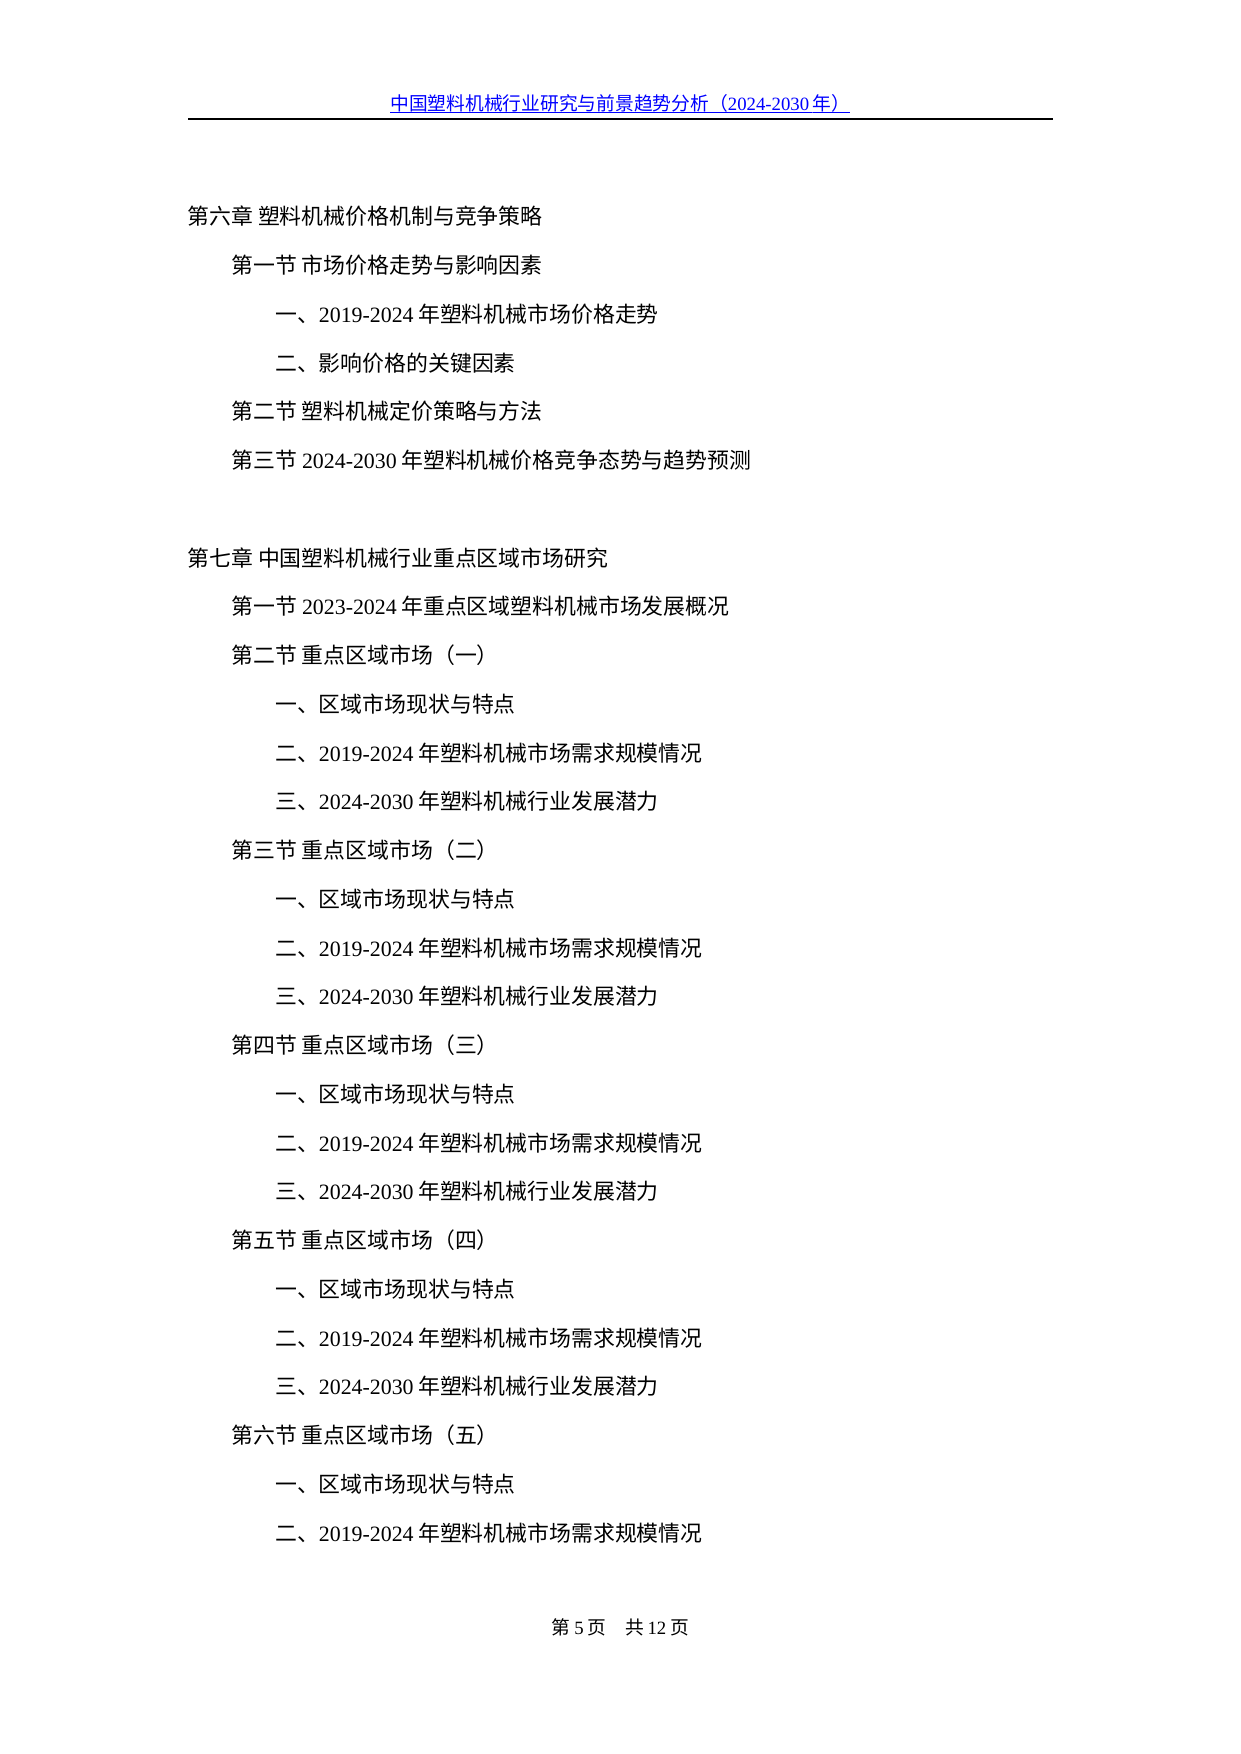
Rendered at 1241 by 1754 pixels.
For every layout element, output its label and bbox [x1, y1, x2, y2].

text [187, 150, 1053, 1548]
